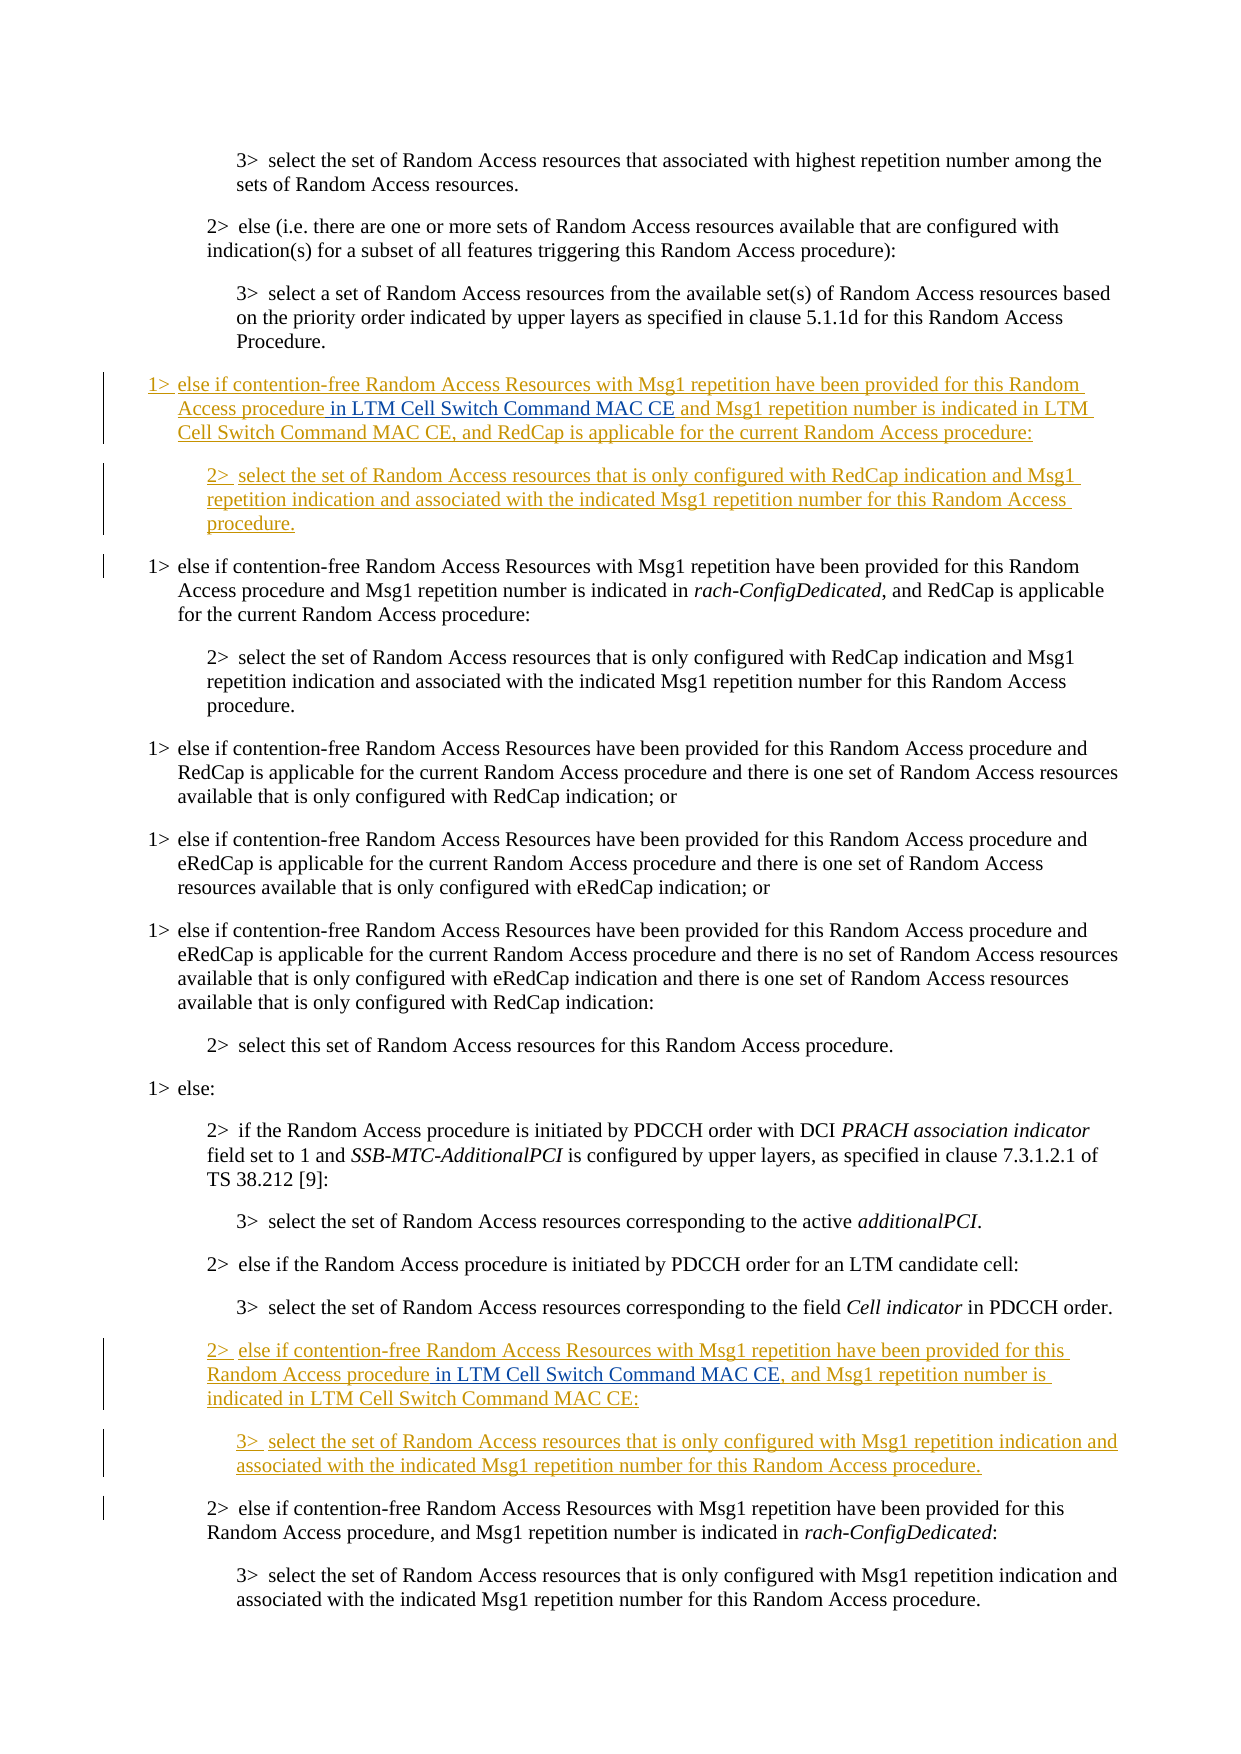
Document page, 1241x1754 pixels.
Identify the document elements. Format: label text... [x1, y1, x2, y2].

text 3> select the set of Random Access resources that associated with highest repetition number among the sets of Random Access resources. [236, 147, 1122, 196]
text 1> else if contention-free Random Access Resources have been provided for this Random Access procedure and RedCap is applicable for the current Random Access procedure and there is one set of Random Access resources available that is only configured with RedCap indication; or [148, 736, 1122, 808]
text 2> else if the Random Access procedure is initiated by PDCCH order for an LTM candidate cell: [207, 1252, 1122, 1276]
text 2> else (i.e. there are one or more sets of Random Access resources available that are configured with indication(s) for a subset of all features triggering this Random Access procedure): [207, 214, 1122, 262]
text 2> else if contention-free Random Access Resources with Msg1 repetition have been provided for this Random Access procedure, and Msg1 repetition number is indicated in rach-ConfigDedicated: [207, 1496, 1122, 1544]
text 2> select this set of Random Access resources for this Random Access procedure. [207, 1033, 1122, 1057]
text 3> select the set of Random Access resources corresponding to the active additionalPCI. [236, 1209, 1122, 1233]
text 3> select the set of Random Access resources corresponding to the field Cell indicator in PDCCH order. [236, 1295, 1122, 1319]
text 2> if the Random Access procedure is initiated by PDCCH order with DCI PRACH association indicator field set to 1 and SSB-MTC-AdditionalPCI is configured by upper layers, as specified in clause 7.3.1.2.1 of TS 38.212 [9]: [207, 1118, 1122, 1191]
text 1> else if contention-free Random Access Resources have been provided for this Random Access procedure and eRedCap is applicable for the current Random Access procedure and there is no set of Random Access resources available that is only configured with eRedCap indication and there is one set of Random Access resources available that is only configured with RedCap indication: [148, 918, 1122, 1014]
text 2> select the set of Random Access resources that is only configured with RedCap indication and Msg1 repetition indication and associated with the indicated Msg1 repetition number for this Random Access procedure. [207, 645, 1122, 717]
text 1> else if contention-free Random Access Resources have been provided for this Random Access procedure and eRedCap is applicable for the current Random Access procedure and there is one set of Random Access resources available that is only configured with eRedCap indication; or [148, 827, 1122, 899]
text 3> select a set of Random Access resources from the available set(s) of Random Access resources based on the priority order indicated by upper layers as specified in clause 5.1.1d for this Random Access Procedure. [236, 281, 1122, 353]
text 1> else: [148, 1076, 1122, 1100]
text 1> else if contention-free Random Access Resources with Msg1 repetition have been provided for this Random Access procedure and Msg1 repetition number is indicated in rach-ConfigDedicated, and RedCap is applicable for the current Random Access procedure: [148, 554, 1122, 626]
